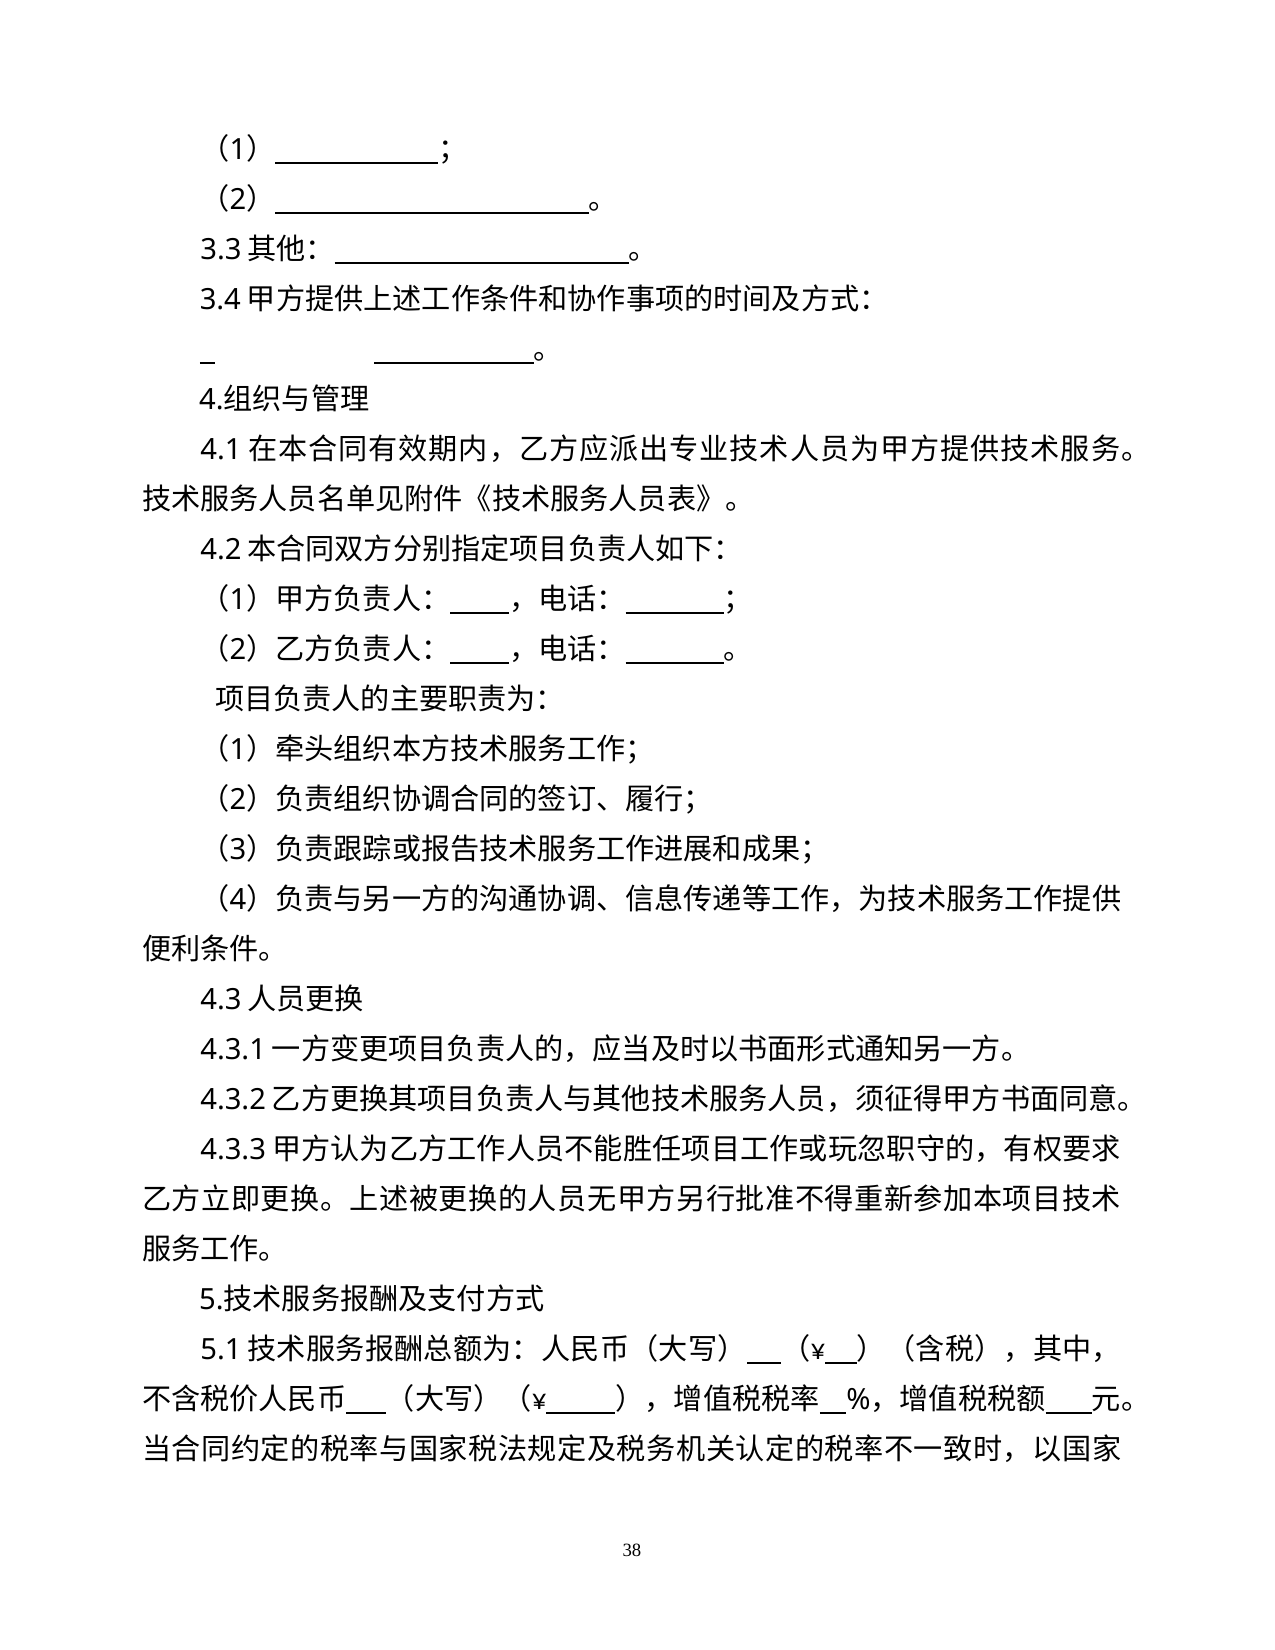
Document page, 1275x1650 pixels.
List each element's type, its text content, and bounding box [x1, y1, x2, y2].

text （2）负责组织协调合同的签订、履行； [142, 769, 1121, 819]
text 3.3其他： 。 [142, 219, 1121, 269]
text （1）甲方负责人： ，电话： ； [142, 569, 1121, 619]
text 4.3.3甲方认为乙方工作人员不能胜任项目工作或玩忽职守的，有权要求乙方立即更换。上述被更换的人员无甲方另行批准不得重新参加本项目技术服务工作。 [142, 1119, 1121, 1269]
text 3.4甲方提供上述工作条件和协作事项的时间及方式： [142, 269, 1121, 319]
text 4.3.1一方变更项目负责人的，应当及时以书面形式通知另一方。 [142, 1019, 1121, 1069]
text （1）牵头组织本方技术服务工作； [142, 719, 1121, 769]
text 项目负责人的主要职责为： [142, 669, 1121, 719]
text 5.技术服务报酬及支付方式 [142, 1269, 1121, 1319]
text （4）负责与另一方的沟通协调、信息传递等工作，为技术服务工作提供便利条件。 [142, 869, 1121, 969]
text （3）负责跟踪或报告技术服务工作进展和成果； [142, 819, 1121, 869]
text 4.2本合同双方分别指定项目负责人如下： [142, 519, 1121, 569]
text （1） ； [142, 119, 1121, 169]
text 。 [142, 319, 1121, 369]
text 4.1在本合同有效期内，乙方应派出专业技术人员为甲方提供技术服务。技术服务人员名单见附件《技术服务人员表》。 [142, 419, 1121, 519]
text 4.3人员更换 [142, 969, 1121, 1019]
text （2）乙方负责人： ，电话： 。 [142, 619, 1121, 669]
text （2） 。 [142, 169, 1121, 219]
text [142, 1319, 1121, 1469]
text 4.组织与管理 [142, 369, 1121, 419]
text 4.3.2乙方更换其项目负责人与其他技术服务人员，须征得甲方书面同意。 [142, 1069, 1121, 1119]
